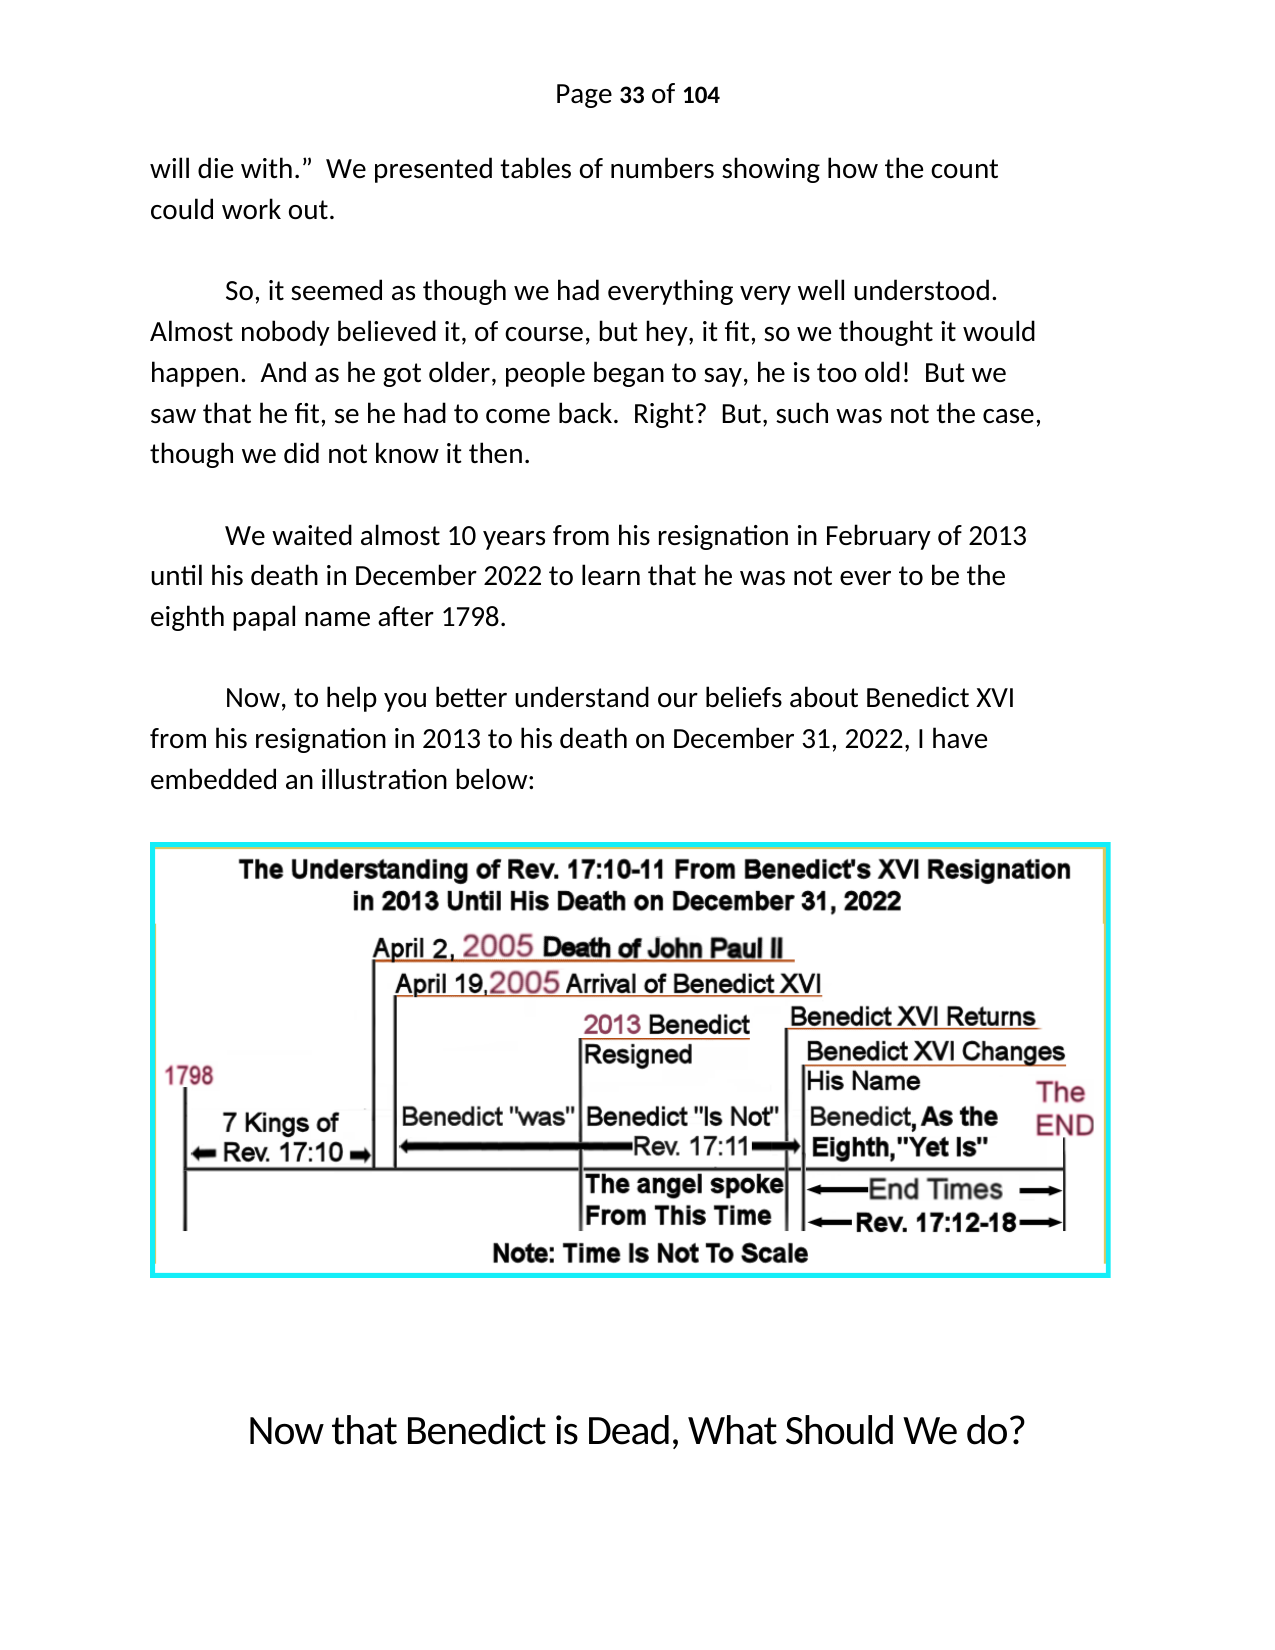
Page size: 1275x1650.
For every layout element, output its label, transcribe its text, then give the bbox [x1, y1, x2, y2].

picture [150, 842, 1111, 1278]
text We waited almost 10 years from his resignation in February of 2013 until his death in December 2022 to learn that he was not ever to be the eighth papal name after 1798. [150, 517, 1050, 634]
subtitle Now that Benedict is Dead, What Should We do? [150, 1404, 1125, 1455]
text So, it seemed as though we had everything very well understood. Almost nobody believed it, of course, but hey, it fit, so we thought it would happen. And as he got older, people began to say, he is too old! But we saw that he fit, se he had to come back. Right? But, such was not the case, though we did not know it then. [150, 272, 1050, 471]
text Now, to help you better understand our beliefs about Benedict XVI from his resignation in 2013 to his death on December 31, 2022, I have embedded an illustration below: [150, 679, 1050, 797]
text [150, 150, 1050, 227]
